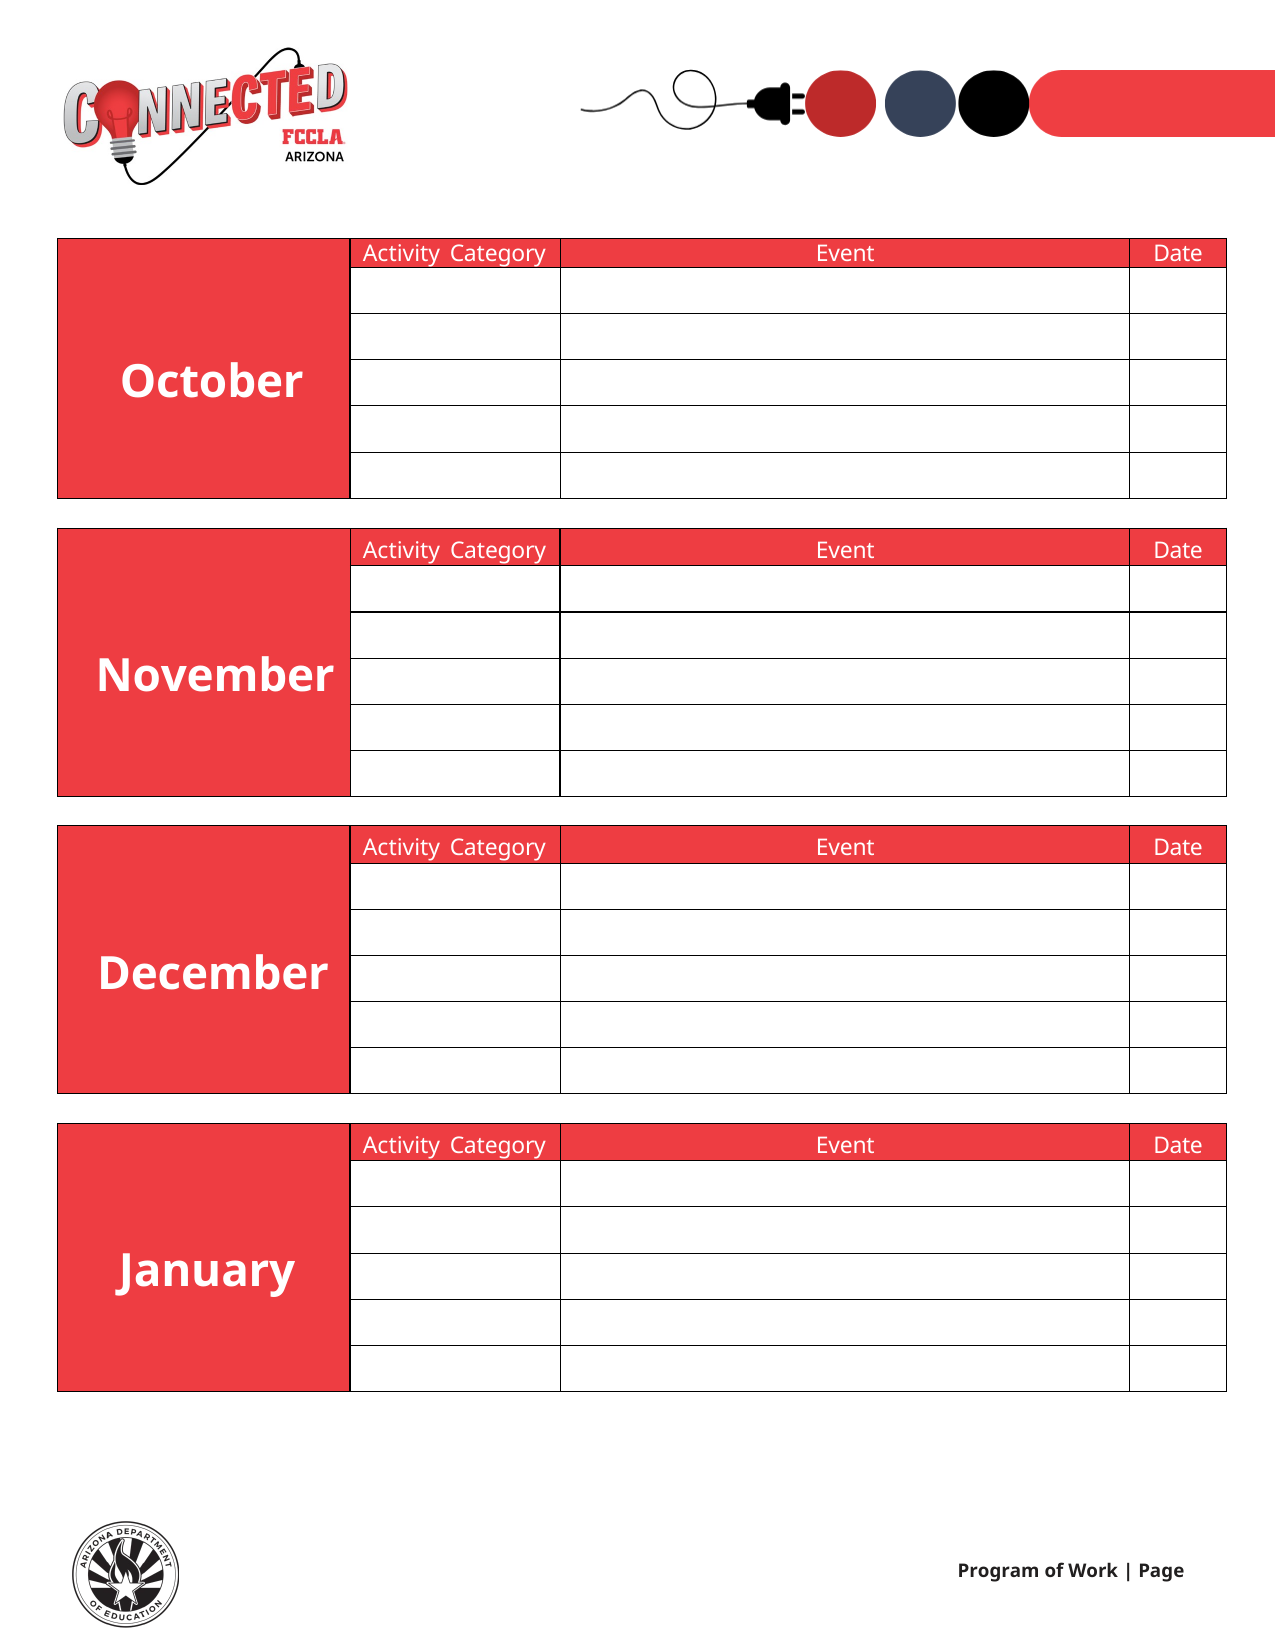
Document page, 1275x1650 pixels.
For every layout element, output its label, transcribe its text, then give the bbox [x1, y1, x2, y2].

table_cell [351, 1346, 560, 1391]
table_cell [1130, 910, 1226, 955]
table_header Date [1130, 1124, 1226, 1160]
table_cell [1130, 1207, 1226, 1252]
table_cell [561, 1300, 1129, 1344]
table_cell [561, 864, 1129, 909]
picture [72, 1520, 179, 1628]
table_cell [351, 360, 560, 405]
table_cell [561, 659, 1129, 704]
table_cell [1130, 751, 1226, 796]
table_cell [1130, 1002, 1226, 1047]
table_header Event [561, 239, 1129, 267]
table_cell [351, 659, 559, 704]
table_cell [351, 1254, 560, 1298]
table_cell [561, 1254, 1129, 1298]
table_cell [351, 864, 560, 909]
table_cell [351, 1207, 560, 1252]
picture [63, 47, 348, 185]
table_header Date [1130, 826, 1226, 863]
table_cell [1130, 1161, 1226, 1206]
table_cell [561, 613, 1129, 657]
table_header Activity Category [351, 239, 560, 267]
table_cell [1130, 360, 1226, 405]
table_cell [351, 1048, 560, 1093]
table_header Activity Category [351, 1124, 560, 1160]
table_cell [351, 268, 560, 313]
table_cell [351, 613, 559, 657]
table_cell [561, 1207, 1129, 1252]
table_header Activity Category [351, 826, 560, 863]
table_cell [351, 314, 560, 359]
table_cell [351, 453, 560, 498]
table_cell [561, 360, 1129, 405]
table_header Date [1130, 239, 1226, 267]
table_cell [1130, 314, 1226, 359]
table_cell [561, 1346, 1129, 1391]
table_cell [561, 1002, 1129, 1047]
table_cell [561, 705, 1129, 749]
table_cell [561, 314, 1129, 359]
picture [580, 69, 1275, 137]
table_cell [351, 406, 560, 452]
table_header Activity Category [351, 529, 559, 565]
table_cell [1130, 956, 1226, 1001]
table_cell [1130, 705, 1226, 749]
table_header November [58, 529, 350, 796]
table_cell [1130, 1346, 1226, 1391]
table_cell [561, 956, 1129, 1001]
table_cell [1130, 406, 1226, 452]
table_cell [1130, 268, 1226, 313]
table_header Event [561, 1124, 1129, 1160]
table_cell [1130, 659, 1226, 704]
table_cell [561, 566, 1129, 611]
table_header Event [561, 529, 1129, 565]
table_cell [561, 406, 1129, 452]
table_header Event [561, 826, 1129, 863]
table_header October [58, 239, 349, 498]
table_header Date [1130, 529, 1226, 565]
table_cell [561, 453, 1129, 498]
table_cell [1130, 453, 1226, 498]
table_cell [351, 956, 560, 1001]
table_cell [1130, 566, 1226, 611]
table_header January [58, 1124, 349, 1391]
table_cell [561, 1161, 1129, 1206]
table_cell [1130, 864, 1226, 909]
table_cell [351, 1300, 560, 1344]
table_cell [351, 910, 560, 955]
table_cell [1130, 613, 1226, 657]
table_cell [1130, 1300, 1226, 1344]
table_cell [561, 268, 1129, 313]
table_cell [1130, 1254, 1226, 1298]
table_header December [58, 826, 349, 1093]
table_cell [561, 910, 1129, 955]
table_cell [561, 751, 1129, 796]
table_cell [351, 1161, 560, 1206]
table_cell [351, 705, 559, 749]
table_cell [1130, 1048, 1226, 1093]
table_cell [561, 1048, 1129, 1093]
table_cell [351, 566, 559, 611]
table_cell [351, 751, 559, 796]
table_cell [351, 1002, 560, 1047]
